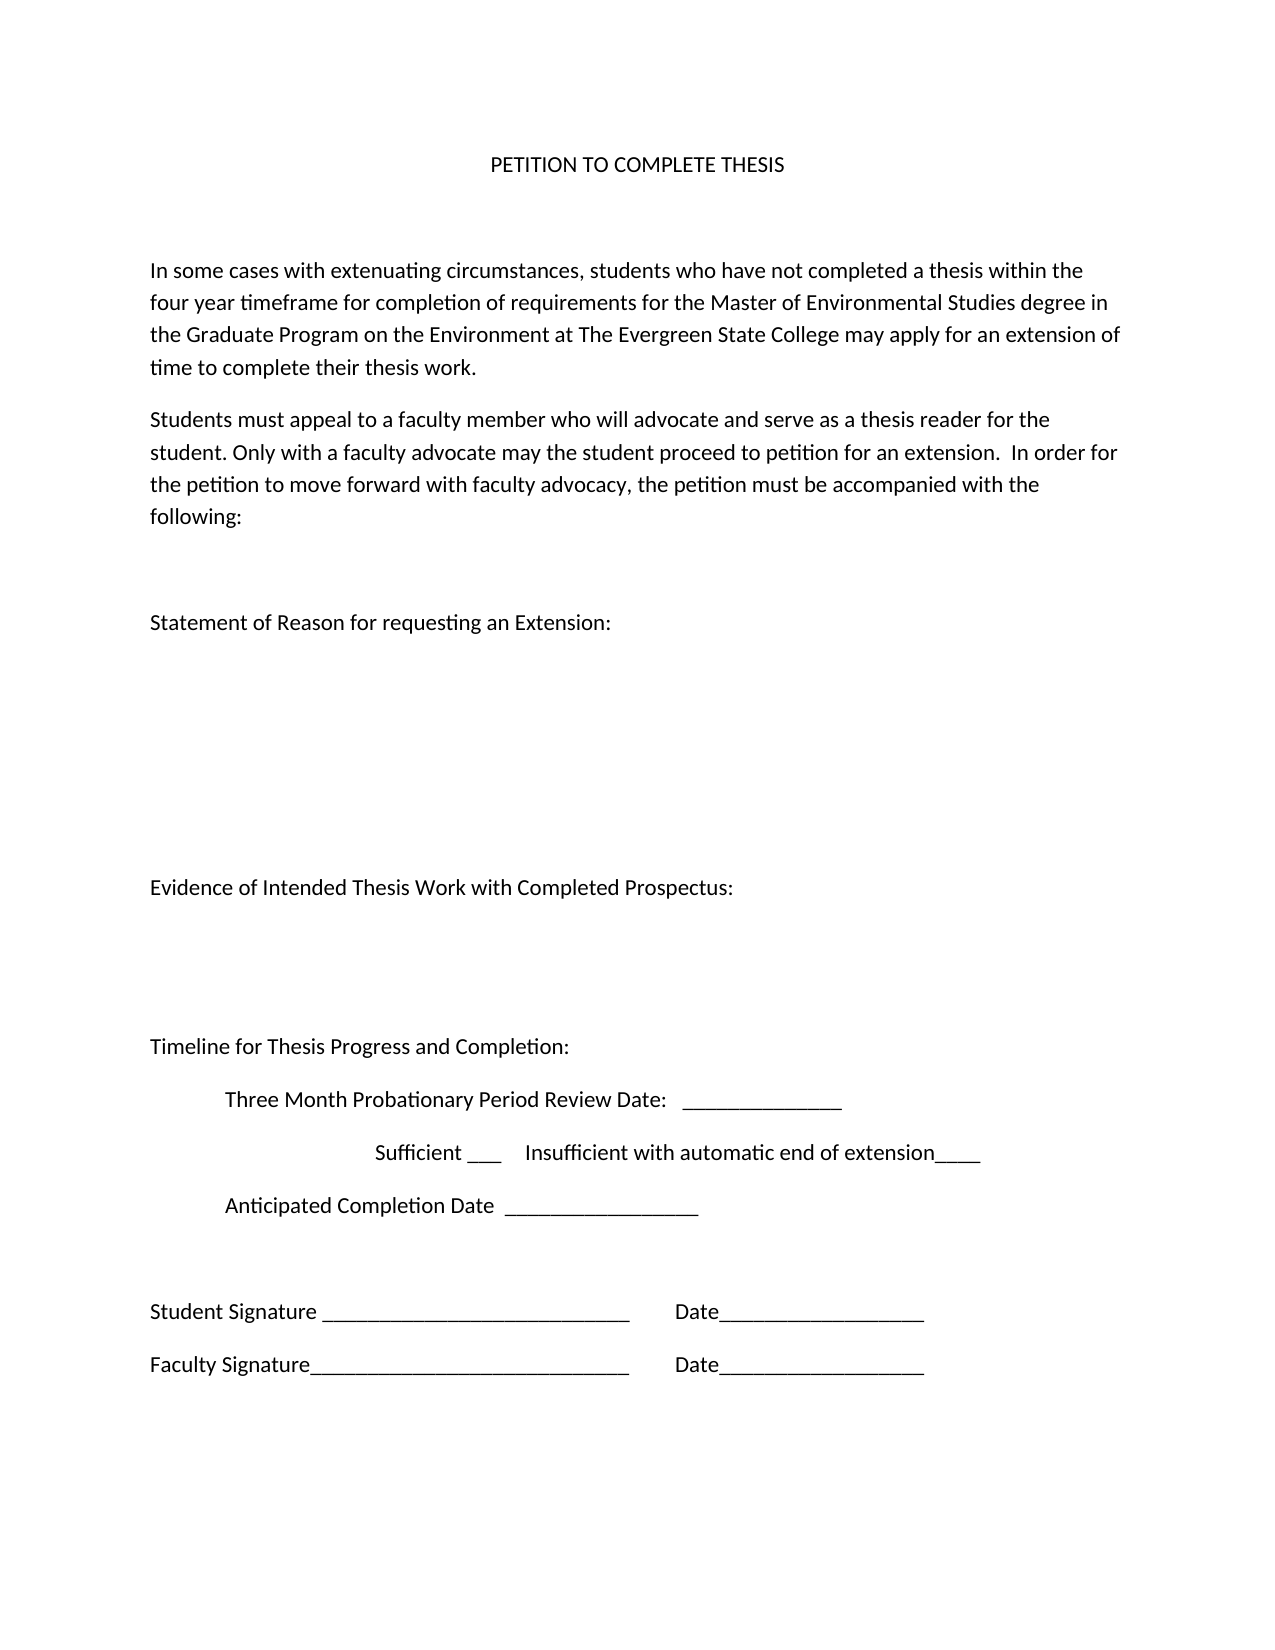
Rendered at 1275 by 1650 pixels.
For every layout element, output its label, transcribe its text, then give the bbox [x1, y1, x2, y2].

text Timeline for Thesis Progress and Completion: [150, 1032, 1125, 1060]
text Sufficient ___ Insufficient with automatic end of extension____ [150, 1138, 1125, 1166]
text PETITION TO COMPLETE THESIS [150, 150, 1125, 178]
text Anticipated Completion Date _________________ [150, 1191, 1125, 1219]
text Student Signature ___________________________ Date__________________ [150, 1297, 1125, 1326]
text In some cases with extenuating circumstances, students who have not completed a thesis within the four year timeframe for completion of requirements for the Master of Environmental Studies degree in the Graduate Program on the Environment at The Evergreen State College may apply for an extension of time to complete their thesis work. [150, 256, 1125, 381]
text Faculty Signature____________________________ Date__________________ [150, 1351, 1125, 1378]
text Three Month Probationary Period Review Date: ______________ [150, 1085, 1125, 1113]
text Statement of Reason for requesting an Extension: [150, 608, 1125, 636]
text Evidence of Intended Thesis Work with Completed Prospectus: [150, 873, 1125, 901]
text Students must appeal to a faculty member who will advocate and serve as a thesis reader for the student. Only with a faculty advocate may the student proceed to petition for an extension. In order for the petition to move forward with faculty advocacy, the petition must be accompanied with the following: [150, 406, 1125, 530]
